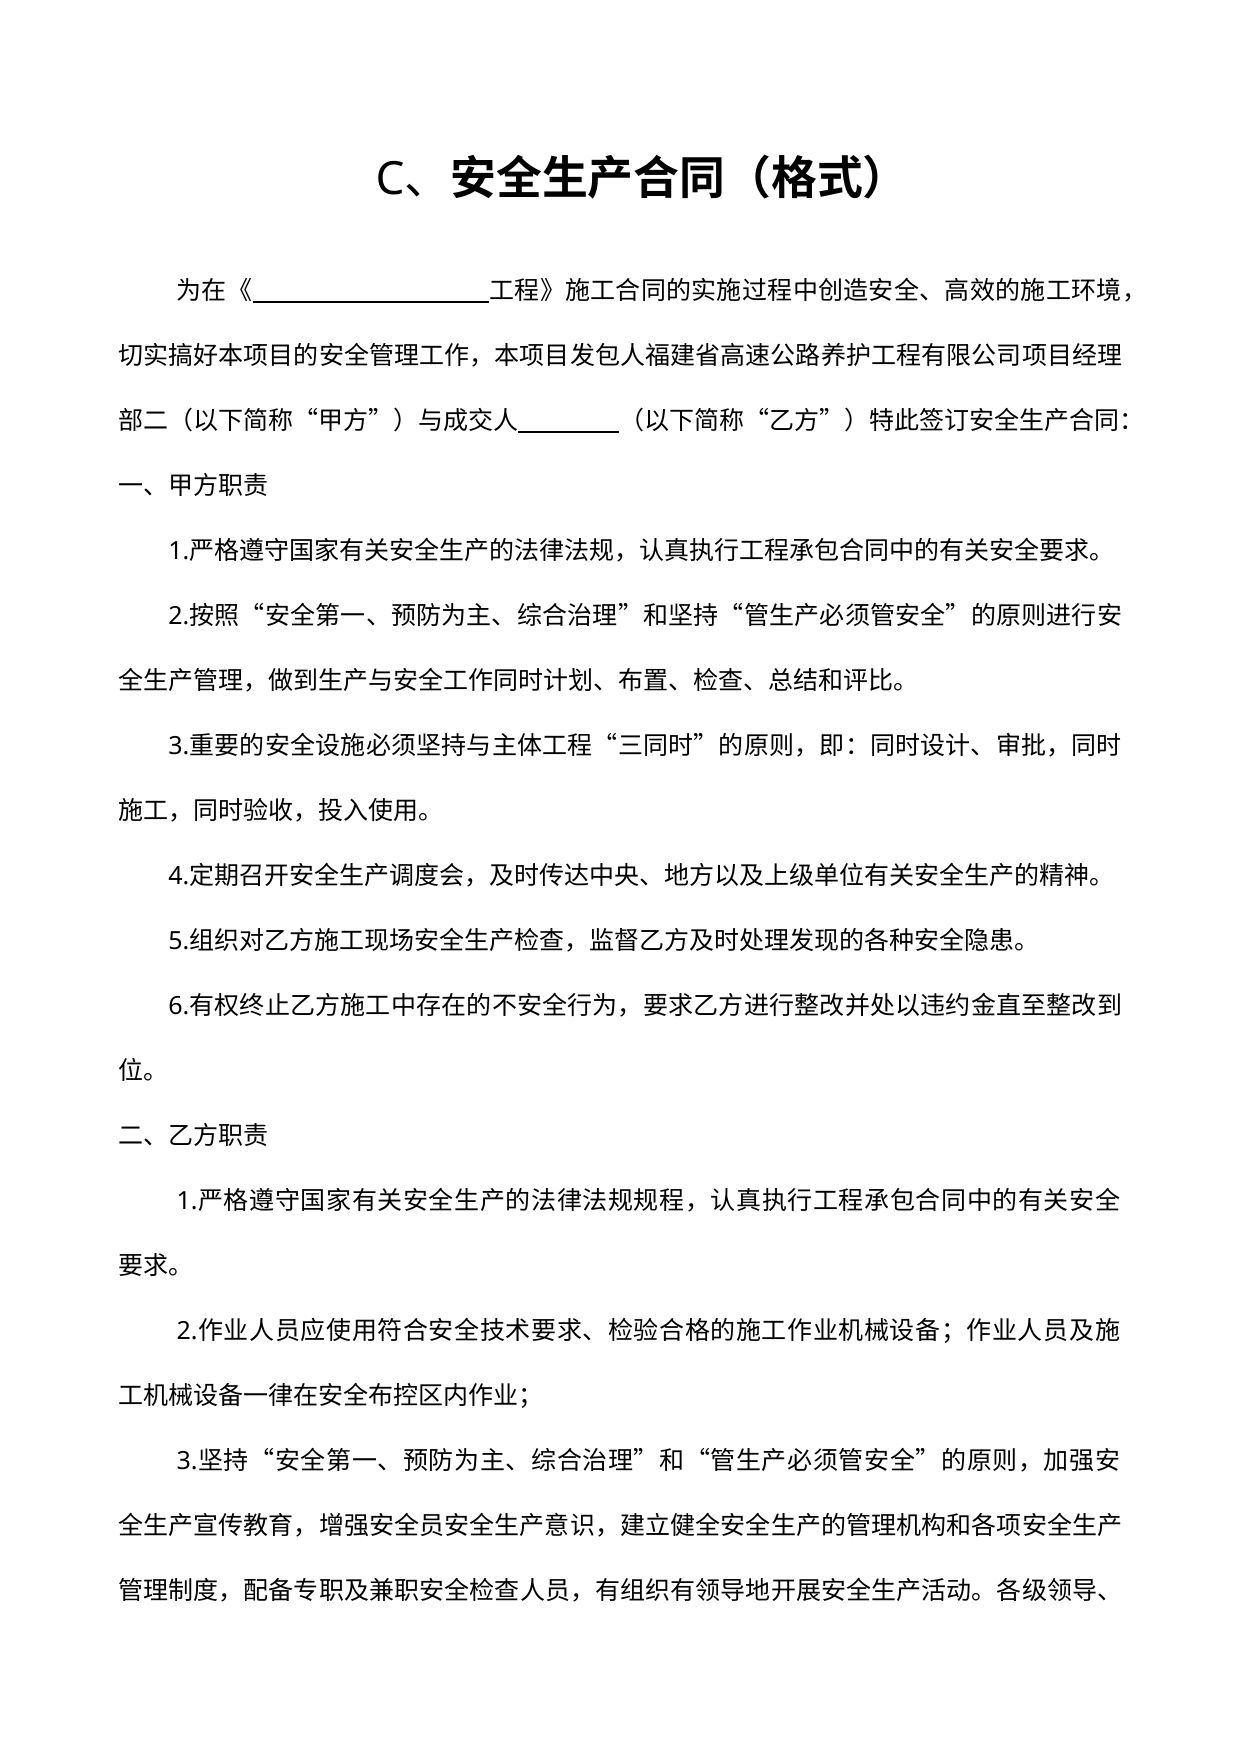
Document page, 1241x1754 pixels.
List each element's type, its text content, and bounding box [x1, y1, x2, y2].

text 5.组织对乙方施工现场安全生产检查，监督乙方及时处理发现的各种安全隐患。 [118, 906, 1122, 971]
text 一、甲方职责 [118, 451, 1122, 516]
text 2.按照“安全第一、预防为主、综合治理”和坚持“管生产必须管安全”的原则进行安全生产管理，做到生产与安全工作同时计划、布置、检查、总结和评比。 [118, 581, 1122, 711]
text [118, 1426, 1122, 1621]
text 2.作业人员应使用符合安全技术要求、检验合格的施工作业机械设备；作业人员及施工机械设备一律在安全布控区内作业； [118, 1296, 1122, 1426]
text 1.严格遵守国家有关安全生产的法律法规，认真执行工程承包合同中的有关安全要求。 [118, 516, 1122, 581]
text 6.有权终止乙方施工中存在的不安全行为，要求乙方进行整改并处以违约金直至整改到位。 [118, 971, 1122, 1101]
text 4.定期召开安全生产调度会，及时传达中央、地方以及上级单位有关安全生产的精神。 [118, 841, 1122, 906]
text 3.重要的安全设施必须坚持与主体工程“三同时”的原则，即：同时设计、审批，同时施工，同时验收，投入使用。 [118, 711, 1122, 841]
text 为在《 工程》施工合同的实施过程中创造安全、高效的施工环境，切实搞好本项目的安全管理工作，本项目发包人福建省高速公路养护工程有限公司项目经理部二（以下简称“甲方”）与成交人 （以下简称“乙方”）特此签订安全生产合同： [118, 256, 1122, 451]
text 二、乙方职责 [118, 1101, 1122, 1166]
text 1.严格遵守国家有关安全生产的法律法规规程，认真执行工程承包合同中的有关安全要求。 [118, 1166, 1122, 1296]
text C、安全生产合同（格式） [118, 126, 1122, 223]
